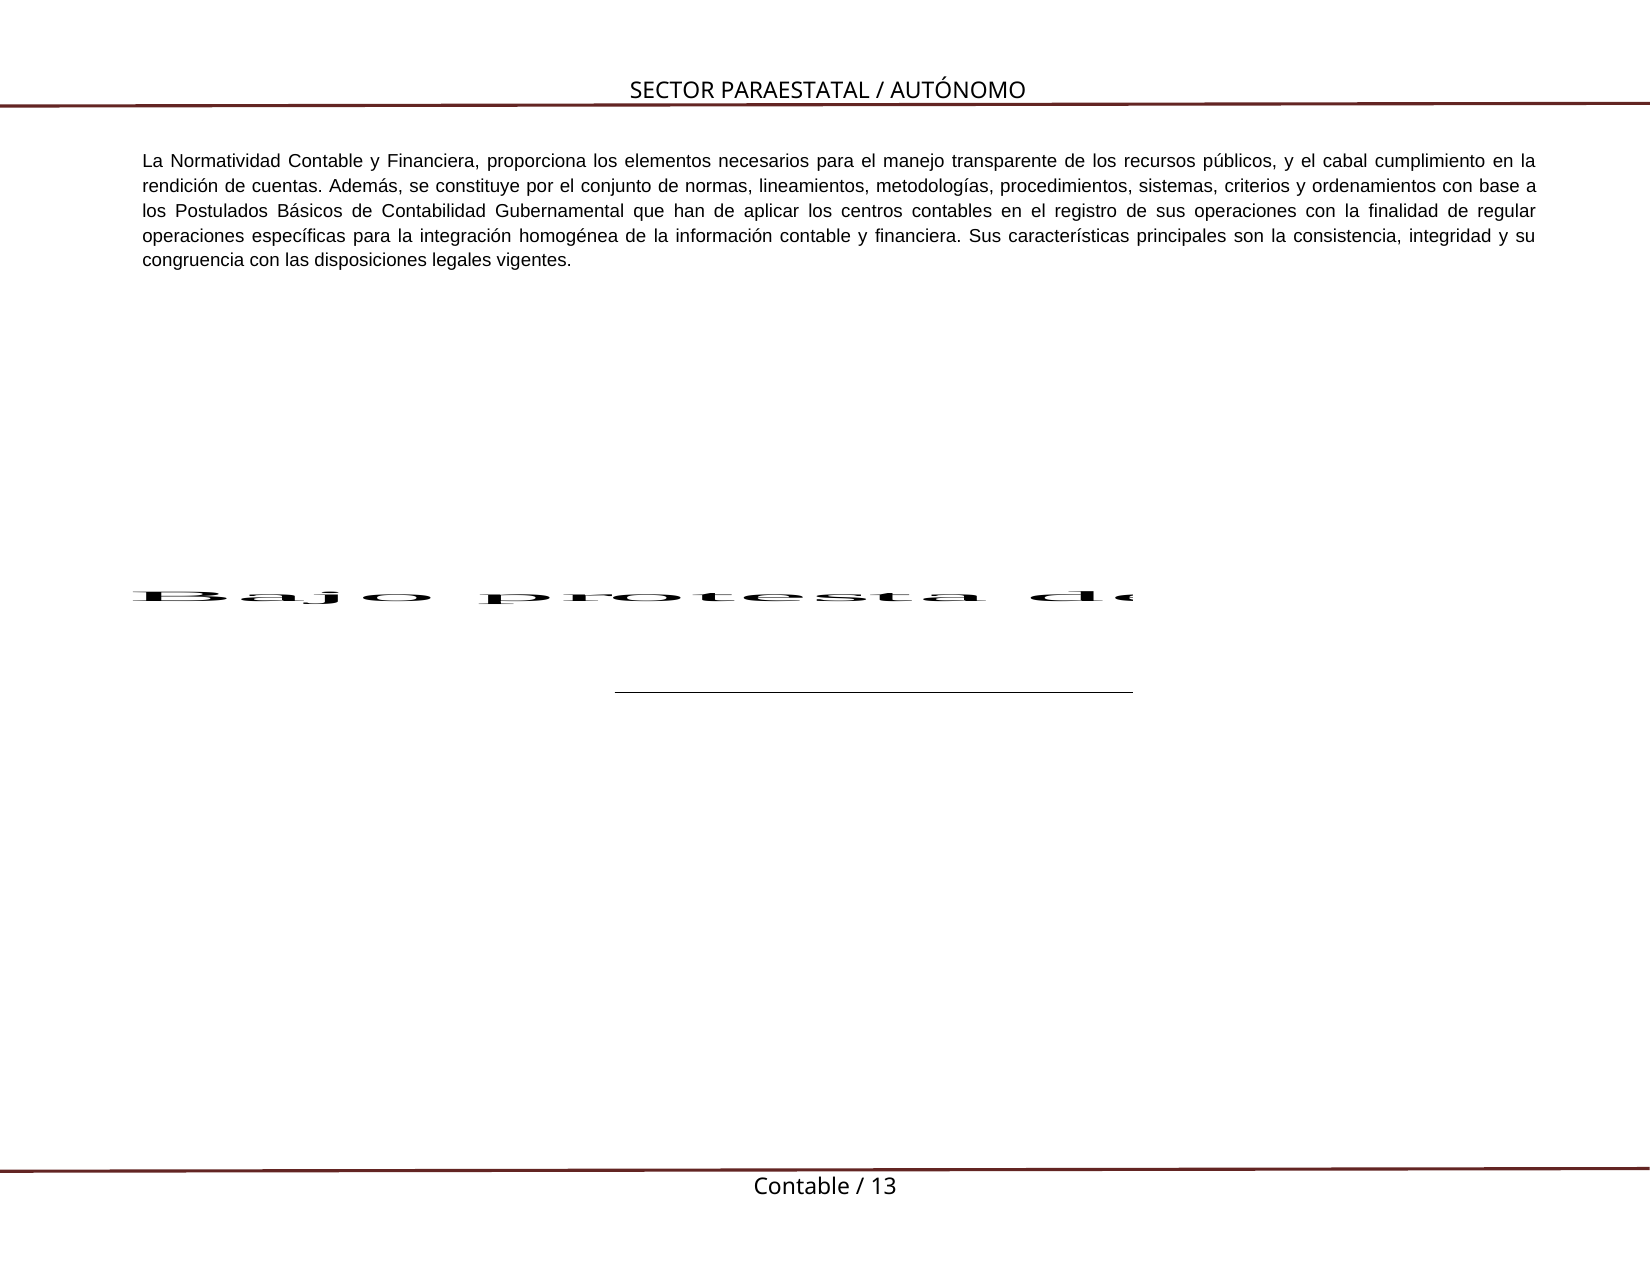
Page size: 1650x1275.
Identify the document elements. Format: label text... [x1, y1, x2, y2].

text La Normatividad Contable y Financiera, proporciona los elementos necesarios para el manejo transparente de los recursos públicos, y el cabal cumplimiento en la rendición de cuentas. Además, se constituye por el conjunto de normas, lineamientos, metodologías, procedimientos, sistemas, criterios y ordenamientos con base a los Postulados Básicos de Contabilidad Gubernamental que han de aplicar los centros contables en el registro de sus operaciones con la finalidad de regular operaciones específicas para la integración homogénea de la información contable y financiera. Sus características principales son la consistencia, integridad y su congruencia con las disposiciones legales vigentes. [142, 150, 1537, 271]
